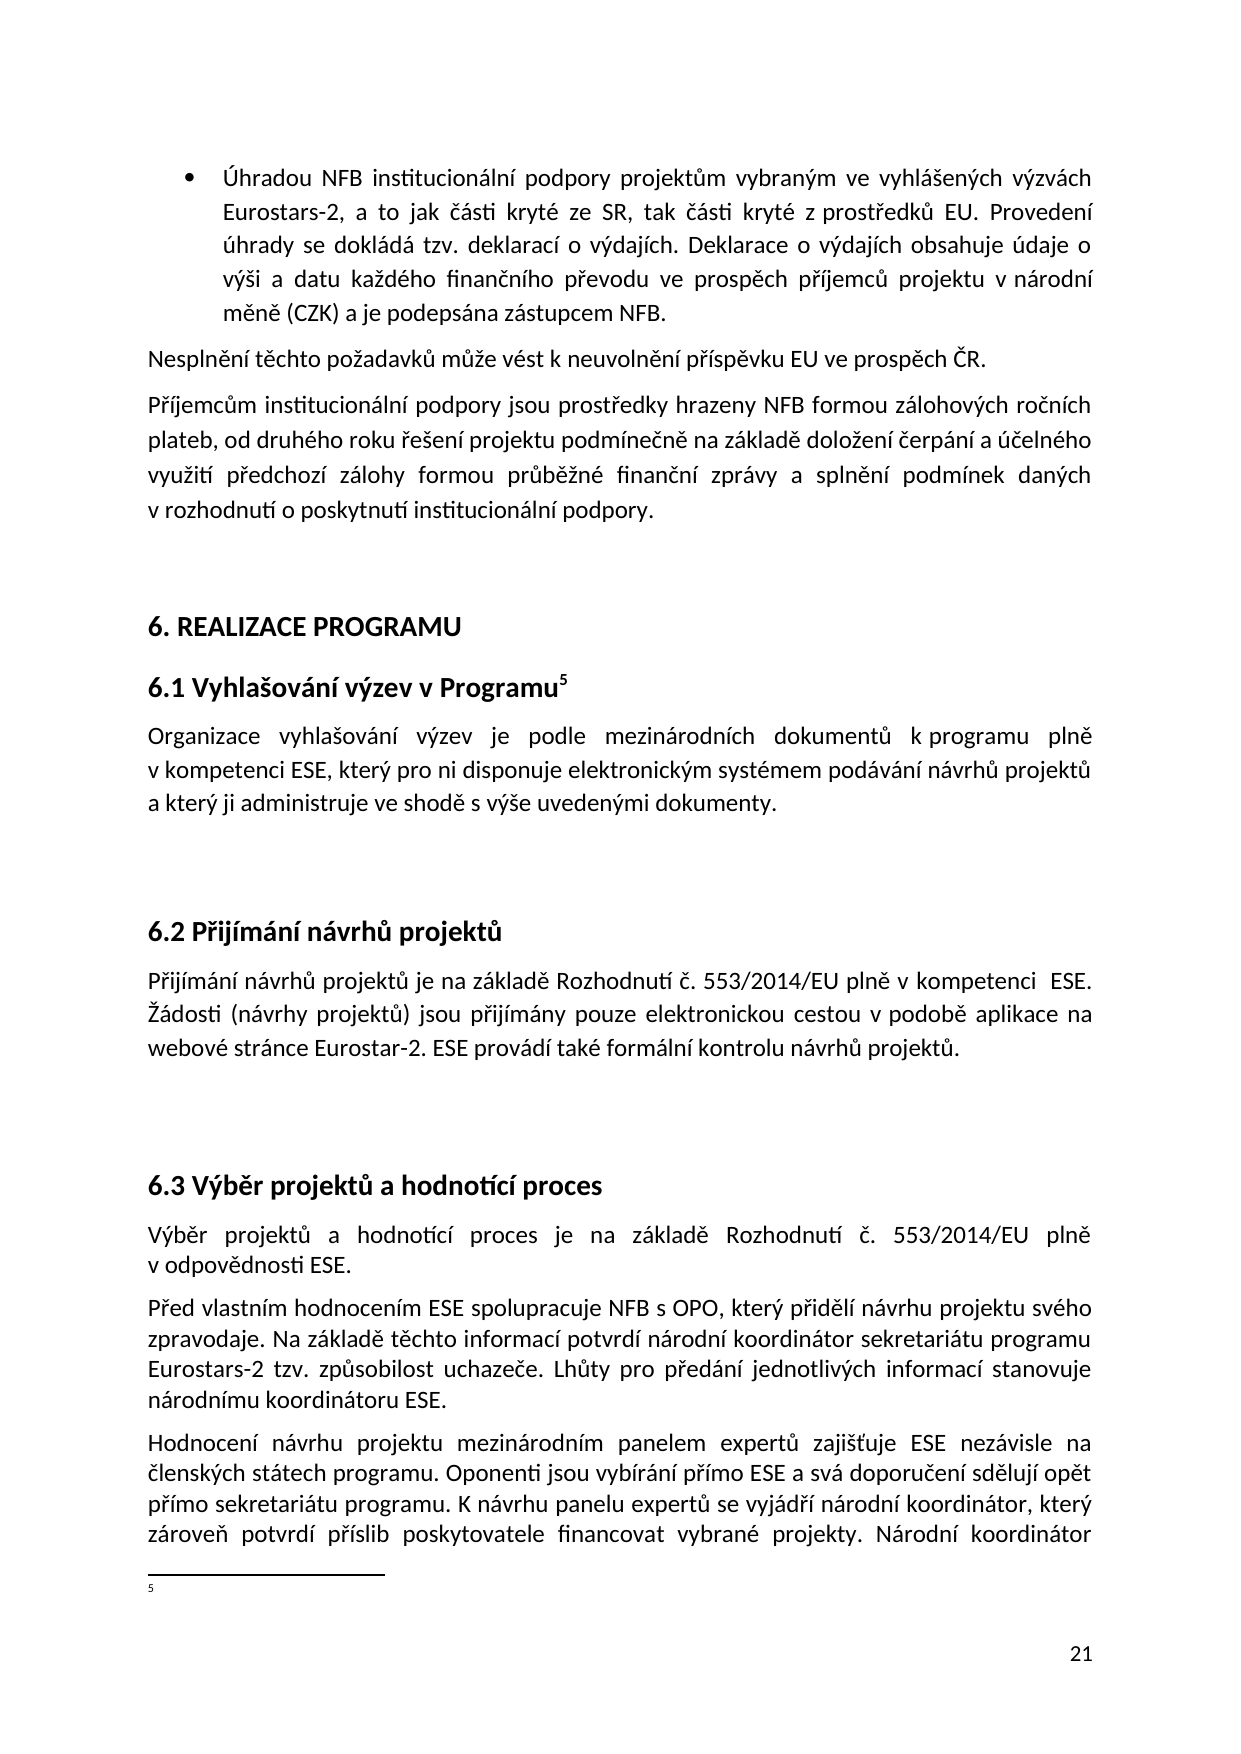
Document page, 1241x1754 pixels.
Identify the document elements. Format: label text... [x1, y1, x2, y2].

text Před vlastním hodnocením ESE spolupracuje NFB s OPO, který přidělí návrhu projektu svého zpravodaje. Na základě těchto informací potvrdí národní koordinátor sekretariátu programu Eurostars-2 tzv. způsobilost uchazeče. Lhůty pro předání jednotlivých informací stanovuje národnímu koordinátoru ESE. [148, 1292, 1093, 1414]
text Nesplnění těchto požadavků může vést k neuvolnění příspěvku EU ve prospěch ČR. [148, 343, 1093, 373]
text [148, 1427, 1093, 1549]
list Přijímání návrhů projektů je na základě Rozhodnutí č. 553/2014/EU plně v kompetenci ESE. Žádosti (návrhy projektů) jsou přijímány pouze elektronickou cestou v podobě aplikace na webové stránce Eurostar-2. ESE provádí také formální kontrolu návrhů projektů. [148, 965, 1093, 1062]
subtitle 6.2 Přijímání návrhů projektů [148, 913, 1093, 949]
subtitle 6. Realizace Programu [148, 608, 1093, 644]
text Příjemcům institucionální podpory jsou prostředky hrazeny NFB formou zálohových ročních plateb, od druhého roku řešení projektu podmínečně na základě doložení čerpání a účelného využití předchozí zálohy formou průběžné finanční zprávy a splnění podmínek daných v rozhodnutí o poskytnutí institucionální podpory. [148, 389, 1093, 524]
subtitle 6.1 Vyhlašování výzev v Programu [148, 669, 1093, 704]
list Úhradou NFB institucionální podpory projektům vybraným ve vyhlášených výzvách Eurostars-2, a to jak části kryté ze SR, tak části kryté z prostředků EU. Provedení úhrady se dokládá tzv. deklarací o výdajích. Deklarace o výdajích obsahuje údaje o výši a datu každého finančního převodu ve prospěch příjemců projektu v národní měně (CZK) a je podepsána zástupcem NFB. [185, 162, 1093, 327]
text Organizace vyhlašování výzev je podle mezinárodních dokumentů k programu plně v kompetenci ESE, který pro ni disponuje elektronickým systémem podávání návrhů projektů a který ji administruje ve shodě s výše uvedenými dokumenty. [148, 720, 1093, 818]
text Výběr projektů a hodnotící proces je na základě Rozhodnutí č. 553/2014/EU plně v odpovědnosti ESE. [148, 1219, 1093, 1280]
subtitle 6.3 Výběr projektů a hodnotící proces [148, 1167, 1093, 1203]
